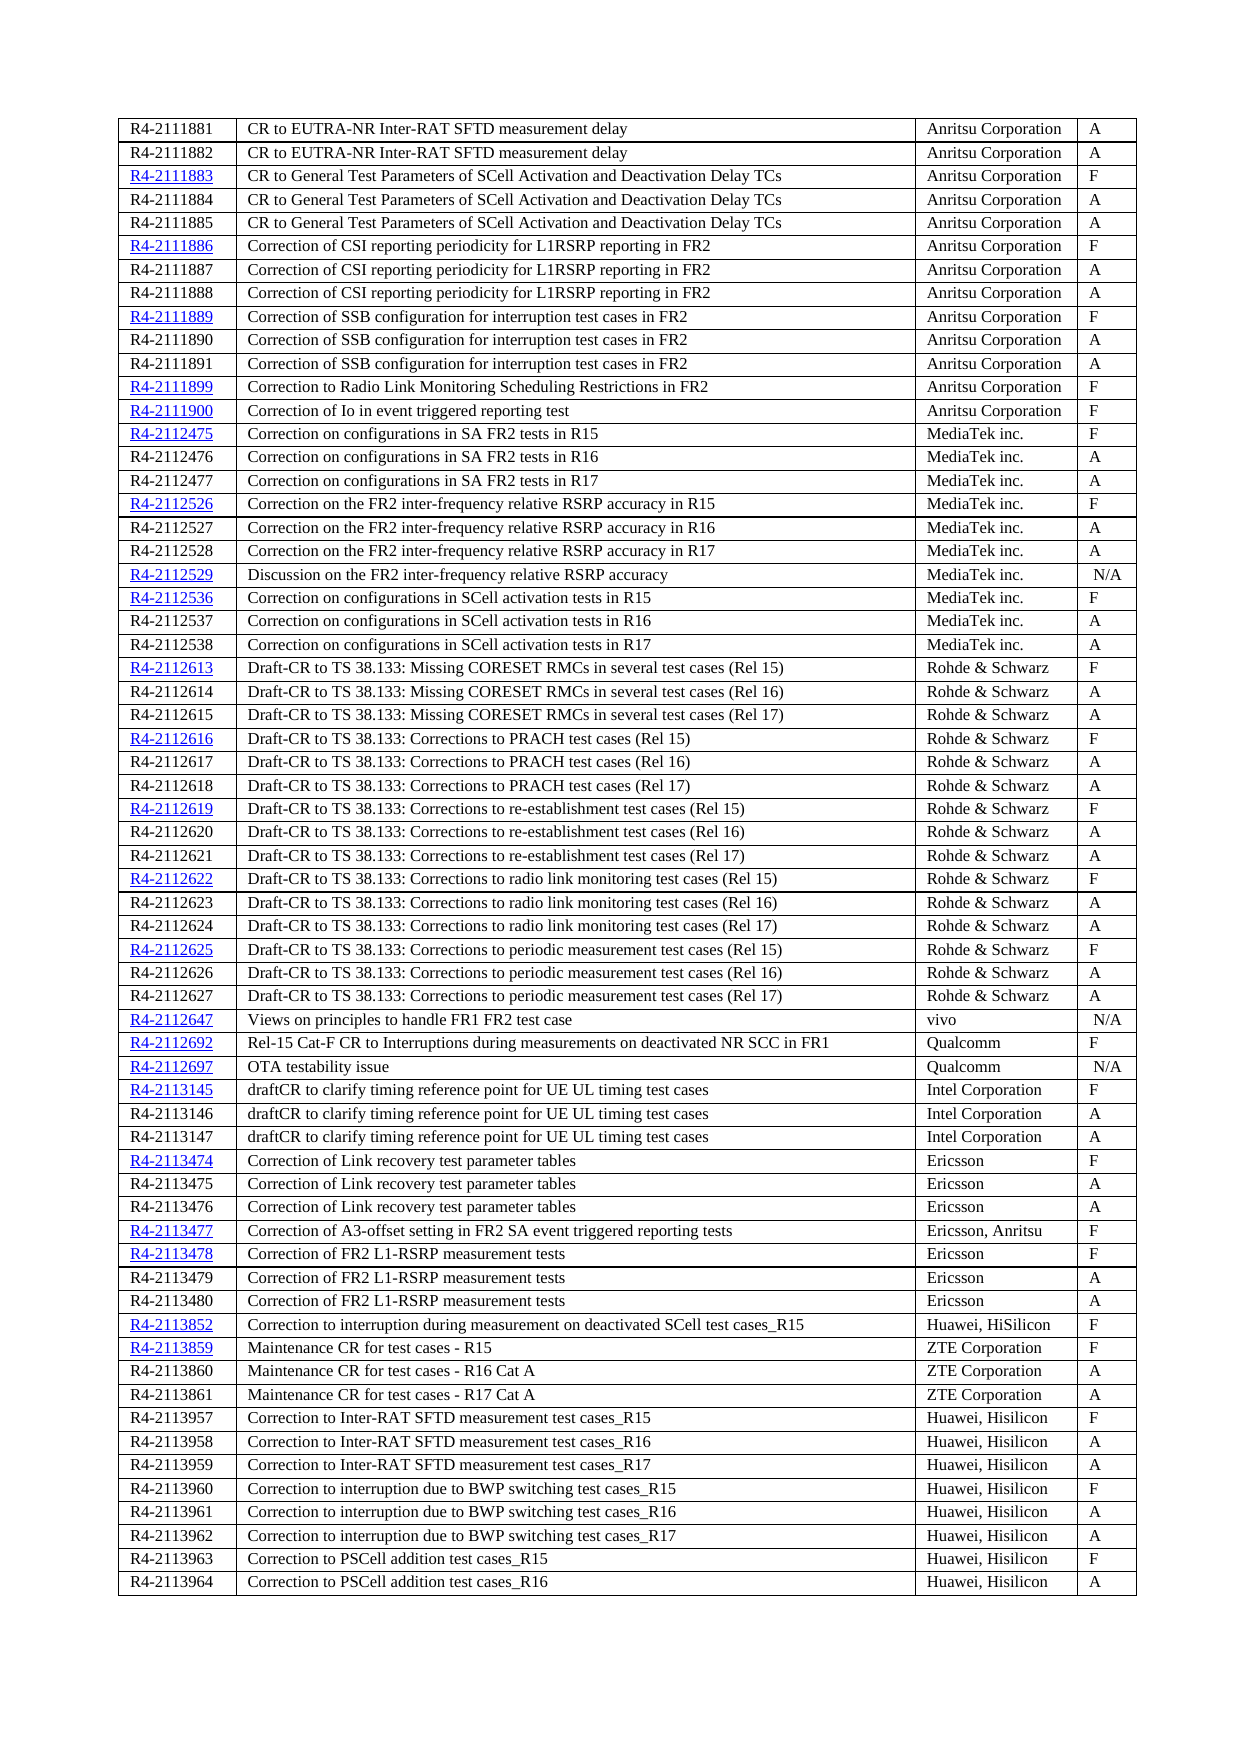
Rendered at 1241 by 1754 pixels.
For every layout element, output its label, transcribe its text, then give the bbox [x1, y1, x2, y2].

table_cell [237, 143, 915, 165]
table_cell A [1078, 846, 1136, 868]
table_cell R4-2112528 [119, 541, 236, 563]
table_cell R4-2112613 [119, 658, 236, 681]
table_cell A [1078, 986, 1136, 1009]
table_cell R4-2112614 [119, 682, 236, 704]
table_cell Rohde & Schwarz [916, 682, 1077, 704]
table_cell Anritsu Corporation [916, 283, 1077, 306]
table_cell Huawei, Hisilicon [916, 1455, 1077, 1477]
table_cell F [1078, 1244, 1136, 1266]
table_cell Correction on configurations in SA FR2 tests in R17 [237, 471, 915, 493]
table_cell Correction of SSB configuration for interruption test cases in FR2 [237, 307, 915, 329]
table_cell R4-2112623 [119, 893, 236, 915]
table_cell Correction of CSI reporting periodicity for L1RSRP reporting in FR2 [237, 236, 915, 259]
table_cell MediaTek inc. [916, 494, 1077, 516]
table_cell Draft-CR to TS 38.133: Corrections to radio link monitoring test cases (Rel 15) [237, 869, 915, 891]
table_cell R4-2113476 [119, 1197, 236, 1219]
table_cell Draft-CR to TS 38.133: Corrections to re-establishment test cases (Rel 16) [237, 822, 915, 844]
table_cell A [1078, 1572, 1136, 1594]
table_cell draftCR to clarify timing reference point for UE UL timing test cases [237, 1080, 915, 1102]
table_cell A [1078, 822, 1136, 844]
table_cell OTA testability issue [237, 1057, 915, 1079]
table_cell R4-2113146 [119, 1104, 236, 1126]
table_cell Rohde & Schwarz [916, 846, 1077, 868]
table_cell Anritsu Corporation [916, 377, 1077, 399]
table_cell MediaTek inc. [916, 424, 1077, 446]
table_cell Rel-15 Cat-F CR to Interruptions during measurements on deactivated NR SCC in FR1 [237, 1033, 915, 1056]
table_cell ZTE Corporation [916, 1338, 1077, 1360]
table_cell Maintenance CR for test cases - R15 [237, 1338, 915, 1360]
table_cell R4-2112647 [119, 1010, 236, 1032]
table_cell R4-2112537 [119, 611, 236, 634]
table_cell Intel Corporation [916, 1104, 1077, 1126]
table_cell A [1078, 893, 1136, 915]
table_cell R4-2113962 [119, 1525, 236, 1548]
table_cell Draft-CR to TS 38.133: Missing CORESET RMCs in several test cases (Rel 16) [237, 682, 915, 704]
table_cell F [1078, 799, 1136, 821]
table_cell A [1078, 1197, 1136, 1219]
table_cell MediaTek inc. [916, 588, 1077, 610]
table_cell Draft-CR to TS 38.133: Corrections to PRACH test cases (Rel 17) [237, 775, 915, 798]
table_cell R4-2111889 [119, 307, 236, 329]
table_cell R4-2113477 [119, 1221, 236, 1243]
table_cell R4-2113959 [119, 1455, 236, 1477]
table_cell A [1078, 682, 1136, 704]
table_cell MediaTek inc. [916, 564, 1077, 587]
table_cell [237, 119, 915, 141]
table_cell R4-2113960 [119, 1479, 236, 1501]
table_cell R4-2111884 [119, 189, 236, 212]
table_cell R4-2112692 [119, 1033, 236, 1056]
table_cell F [1078, 1221, 1136, 1243]
table_cell Rohde & Schwarz [916, 986, 1077, 1009]
table_cell Rohde & Schwarz [916, 705, 1077, 727]
table_cell Huawei, Hisilicon [916, 1479, 1077, 1501]
table_cell Draft-CR to TS 38.133: Corrections to periodic measurement test cases (Rel 16) [237, 963, 915, 985]
table_cell Correction of Link recovery test parameter tables [237, 1150, 915, 1173]
table_cell Correction on configurations in SCell activation tests in R16 [237, 611, 915, 634]
table_cell R4-2111886 [119, 236, 236, 259]
table_cell F [1078, 377, 1136, 399]
table_cell Anritsu Corporation [916, 119, 1077, 141]
table_cell R4-2112617 [119, 752, 236, 774]
table_cell F [1078, 729, 1136, 751]
table_cell R4-2113957 [119, 1408, 236, 1431]
table_cell R4-2111900 [119, 400, 236, 423]
table_cell R4-2111899 [119, 377, 236, 399]
table_cell F [1078, 424, 1136, 446]
table_cell R4-2113963 [119, 1549, 236, 1571]
table_cell A [1078, 1268, 1136, 1290]
table_cell Ericsson [916, 1174, 1077, 1196]
table_cell A [1078, 189, 1136, 212]
table_cell Rohde & Schwarz [916, 869, 1077, 891]
table_cell Rohde & Schwarz [916, 752, 1077, 774]
table_cell R4-2113479 [119, 1268, 236, 1290]
table_cell A [1078, 1104, 1136, 1126]
table_cell Correction to interruption due to BWP switching test cases_R17 [237, 1525, 915, 1548]
table_cell Correction of Link recovery test parameter tables [237, 1197, 915, 1219]
table_cell F [1078, 236, 1136, 259]
table_cell Correction of Link recovery test parameter tables [237, 1174, 915, 1196]
table_cell A [1078, 1174, 1136, 1196]
table_cell A [1078, 354, 1136, 376]
table_cell Draft-CR to TS 38.133: Corrections to re-establishment test cases (Rel 15) [237, 799, 915, 821]
table_cell ZTE Corporation [916, 1361, 1077, 1384]
table_cell MediaTek inc. [916, 518, 1077, 540]
table_cell R4-2113480 [119, 1291, 236, 1313]
table_cell F [1078, 1479, 1136, 1501]
table_cell A [1078, 518, 1136, 540]
table_cell draftCR to clarify timing reference point for UE UL timing test cases [237, 1127, 915, 1149]
table_cell Rohde & Schwarz [916, 799, 1077, 821]
table_cell R4-2111890 [119, 330, 236, 352]
table_cell F [1078, 1408, 1136, 1431]
table_cell R4-2112626 [119, 963, 236, 985]
table_cell A [1078, 705, 1136, 727]
table_cell F [1078, 658, 1136, 681]
table_cell ZTE Corporation [916, 1385, 1077, 1407]
table_cell R4-2112618 [119, 775, 236, 798]
table_cell R4-2113964 [119, 1572, 236, 1594]
table_cell Anritsu Corporation [916, 307, 1077, 329]
table_cell R4-2112622 [119, 869, 236, 891]
table_cell R4-2112527 [119, 518, 236, 540]
table_cell Correction to Inter-RAT SFTD measurement test cases_R15 [237, 1408, 915, 1431]
table_cell Correction on configurations in SCell activation tests in R17 [237, 635, 915, 657]
table_cell Correction of CSI reporting periodicity for L1RSRP reporting in FR2 [237, 260, 915, 282]
table_cell Draft-CR to TS 38.133: Corrections to re-establishment test cases (Rel 17) [237, 846, 915, 868]
table_cell Qualcomm [916, 1057, 1077, 1079]
table_cell R4-2112627 [119, 986, 236, 1009]
table_cell A [1078, 963, 1136, 985]
table_cell R4-2111883 [119, 166, 236, 188]
table_cell R4-2112615 [119, 705, 236, 727]
table_cell A [1078, 1432, 1136, 1454]
table_cell A [1078, 283, 1136, 306]
table_cell A [1078, 541, 1136, 563]
table_cell Ericsson [916, 1244, 1077, 1266]
table_cell Huawei, Hisilicon [916, 1502, 1077, 1524]
table_cell A [1078, 1502, 1136, 1524]
table_cell Huawei, Hisilicon [916, 1549, 1077, 1571]
table_cell R4-2112616 [119, 729, 236, 751]
table_cell CR to General Test Parameters of SCell Activation and Deactivation Delay TCs [237, 166, 915, 188]
table_cell R4-2113961 [119, 1502, 236, 1524]
table_cell Correction on the FR2 inter-frequency relative RSRP accuracy in R15 [237, 494, 915, 516]
table_cell Draft-CR to TS 38.133: Corrections to periodic measurement test cases (Rel 17) [237, 986, 915, 1009]
table_cell R4-2111887 [119, 260, 236, 282]
table_cell N/A [1078, 1010, 1136, 1032]
table_cell Intel Corporation [916, 1080, 1077, 1102]
table_cell CR to General Test Parameters of SCell Activation and Deactivation Delay TCs [237, 213, 915, 235]
table_cell Rohde & Schwarz [916, 916, 1077, 938]
table_cell F [1078, 1314, 1136, 1337]
table_cell A [1078, 635, 1136, 657]
table_cell R4-2111881 [119, 119, 236, 141]
table_cell Correction of CSI reporting periodicity for L1RSRP reporting in FR2 [237, 283, 915, 306]
table_cell Draft-CR to TS 38.133: Corrections to periodic measurement test cases (Rel 15) [237, 939, 915, 962]
table_cell R4-2112621 [119, 846, 236, 868]
table_cell Draft-CR to TS 38.133: Missing CORESET RMCs in several test cases (Rel 15) [237, 658, 915, 681]
table_cell R4-2112536 [119, 588, 236, 610]
table_cell R4-2112526 [119, 494, 236, 516]
table_cell R4-2111888 [119, 283, 236, 306]
table_cell Correction of FR2 L1-RSRP measurement tests [237, 1268, 915, 1290]
table_cell F [1078, 1033, 1136, 1056]
table_cell R4-2112476 [119, 447, 236, 469]
table_cell A [1078, 916, 1136, 938]
table_cell R4-2113145 [119, 1080, 236, 1102]
table_cell R4-2113852 [119, 1314, 236, 1337]
table_cell Correction of SSB configuration for interruption test cases in FR2 [237, 330, 915, 352]
table_cell Correction of FR2 L1-RSRP measurement tests [237, 1244, 915, 1266]
table_cell A [1078, 213, 1136, 235]
table_cell Anritsu Corporation [916, 236, 1077, 259]
table_cell Ericsson [916, 1197, 1077, 1219]
table_cell Correction of SSB configuration for interruption test cases in FR2 [237, 354, 915, 376]
table_cell R4-2112619 [119, 799, 236, 821]
table_cell A [1078, 471, 1136, 493]
table_cell Huawei, Hisilicon [916, 1572, 1077, 1594]
table_cell Correction on the FR2 inter-frequency relative RSRP accuracy in R16 [237, 518, 915, 540]
table_cell A [1078, 447, 1136, 469]
table_cell Anritsu Corporation [916, 143, 1077, 165]
table_cell Ericsson [916, 1150, 1077, 1173]
table_cell Anritsu Corporation [916, 400, 1077, 423]
table_cell MediaTek inc. [916, 541, 1077, 563]
table_cell F [1078, 494, 1136, 516]
table_cell A [1078, 611, 1136, 634]
table_cell Anritsu Corporation [916, 354, 1077, 376]
table_cell Draft-CR to TS 38.133: Corrections to PRACH test cases (Rel 16) [237, 752, 915, 774]
table_cell MediaTek inc. [916, 471, 1077, 493]
table_cell Anritsu Corporation [916, 189, 1077, 212]
table_cell Correction to interruption during measurement on deactivated SCell test cases_R15 [237, 1314, 915, 1337]
table_cell Maintenance CR for test cases - R16 Cat A [237, 1361, 915, 1384]
table_cell Anritsu Corporation [916, 213, 1077, 235]
table_cell A [1078, 1127, 1136, 1149]
table_cell A [1078, 143, 1136, 165]
table_cell A [1078, 752, 1136, 774]
table_cell F [1078, 166, 1136, 188]
table_cell F [1078, 588, 1136, 610]
table_cell R4-2112477 [119, 471, 236, 493]
table_cell Anritsu Corporation [916, 260, 1077, 282]
table_cell Maintenance CR for test cases - R17 Cat A [237, 1385, 915, 1407]
table_cell R4-2112620 [119, 822, 236, 844]
table_cell Correction to PSCell addition test cases_R16 [237, 1572, 915, 1594]
table_cell F [1078, 307, 1136, 329]
table_cell Rohde & Schwarz [916, 893, 1077, 915]
table_cell F [1078, 939, 1136, 962]
table_cell R4-2112624 [119, 916, 236, 938]
table_cell Anritsu Corporation [916, 166, 1077, 188]
table_cell A [1078, 330, 1136, 352]
table_cell A [1078, 1291, 1136, 1313]
table_cell Correction of Io in event triggered reporting test [237, 400, 915, 423]
table_cell R4-2112529 [119, 564, 236, 587]
table_cell F [1078, 400, 1136, 423]
table_cell N/A [1078, 1057, 1136, 1079]
table_cell Ericsson, Anritsu [916, 1221, 1077, 1243]
table_cell A [1078, 775, 1136, 798]
table_cell Views on principles to handle FR1 FR2 test case [237, 1010, 915, 1032]
table_cell R4-2112697 [119, 1057, 236, 1079]
table_cell Qualcomm [916, 1033, 1077, 1056]
table_cell Discussion on the FR2 inter-frequency relative RSRP accuracy [237, 564, 915, 587]
table_cell Draft-CR to TS 38.133: Corrections to radio link monitoring test cases (Rel 16) [237, 893, 915, 915]
table_cell Draft-CR to TS 38.133: Corrections to PRACH test cases (Rel 15) [237, 729, 915, 751]
table_cell A [1078, 1361, 1136, 1384]
table_cell Anritsu Corporation [916, 330, 1077, 352]
table_cell Correction to Radio Link Monitoring Scheduling Restrictions in FR2 [237, 377, 915, 399]
table_cell R4-2113474 [119, 1150, 236, 1173]
table_cell R4-2111891 [119, 354, 236, 376]
table_cell A [1078, 260, 1136, 282]
table_cell R4-2113147 [119, 1127, 236, 1149]
table_cell draftCR to clarify timing reference point for UE UL timing test cases [237, 1104, 915, 1126]
table_cell Correction of FR2 L1-RSRP measurement tests [237, 1291, 915, 1313]
table_cell Ericsson [916, 1268, 1077, 1290]
table_cell R4-2113958 [119, 1432, 236, 1454]
table_cell F [1078, 1338, 1136, 1360]
table_cell Huawei, Hisilicon [916, 1408, 1077, 1431]
table_cell MediaTek inc. [916, 635, 1077, 657]
table_cell R4-2112625 [119, 939, 236, 962]
table_cell Rohde & Schwarz [916, 775, 1077, 798]
table_cell Correction to Inter-RAT SFTD measurement test cases_R17 [237, 1455, 915, 1477]
table_cell Huawei, Hisilicon [916, 1525, 1077, 1548]
table_cell A [1078, 1525, 1136, 1548]
table_cell CR to General Test Parameters of SCell Activation and Deactivation Delay TCs [237, 189, 915, 212]
table_cell Rohde & Schwarz [916, 658, 1077, 681]
table_cell Ericsson [916, 1291, 1077, 1313]
table_cell R4-2111882 [119, 143, 236, 165]
table_cell vivo [916, 1010, 1077, 1032]
table_cell Rohde & Schwarz [916, 729, 1077, 751]
table_cell F [1078, 869, 1136, 891]
table_cell Correction to interruption due to BWP switching test cases_R15 [237, 1479, 915, 1501]
table_cell Correction on configurations in SCell activation tests in R15 [237, 588, 915, 610]
table_cell R4-2113859 [119, 1338, 236, 1360]
table_cell Huawei, Hisilicon [916, 1432, 1077, 1454]
table_cell Correction to Inter-RAT SFTD measurement test cases_R16 [237, 1432, 915, 1454]
table_cell Draft-CR to TS 38.133: Missing CORESET RMCs in several test cases (Rel 17) [237, 705, 915, 727]
table_cell R4-2113861 [119, 1385, 236, 1407]
table_cell Correction to PSCell addition test cases_R15 [237, 1549, 915, 1571]
table_cell Correction on configurations in SA FR2 tests in R15 [237, 424, 915, 446]
table_cell Rohde & Schwarz [916, 939, 1077, 962]
table_cell MediaTek inc. [916, 447, 1077, 469]
table_cell MediaTek inc. [916, 611, 1077, 634]
table_cell R4-2113478 [119, 1244, 236, 1266]
table_cell Draft-CR to TS 38.133: Corrections to radio link monitoring test cases (Rel 17) [237, 916, 915, 938]
table_cell Correction of A3-offset setting in FR2 SA event triggered reporting tests [237, 1221, 915, 1243]
table_cell Correction to interruption due to BWP switching test cases_R16 [237, 1502, 915, 1524]
table_cell R4-2111885 [119, 213, 236, 235]
table_cell R4-2113475 [119, 1174, 236, 1196]
table_cell F [1078, 1080, 1136, 1102]
table_cell Correction on the FR2 inter-frequency relative RSRP accuracy in R17 [237, 541, 915, 563]
table_cell R4-2112475 [119, 424, 236, 446]
table_cell R4-2113860 [119, 1361, 236, 1384]
table_cell A [1078, 1455, 1136, 1477]
table_cell Rohde & Schwarz [916, 963, 1077, 985]
table_cell N/A [1078, 564, 1136, 587]
table_cell Rohde & Schwarz [916, 822, 1077, 844]
table_cell Huawei, HiSilicon [916, 1314, 1077, 1337]
table_cell Intel Corporation [916, 1127, 1077, 1149]
table_cell A [1078, 1385, 1136, 1407]
table_cell R4-2112538 [119, 635, 236, 657]
table_cell Correction on configurations in SA FR2 tests in R16 [237, 447, 915, 469]
table_cell F [1078, 1549, 1136, 1571]
table_cell A [1078, 119, 1136, 141]
table_cell F [1078, 1150, 1136, 1173]
